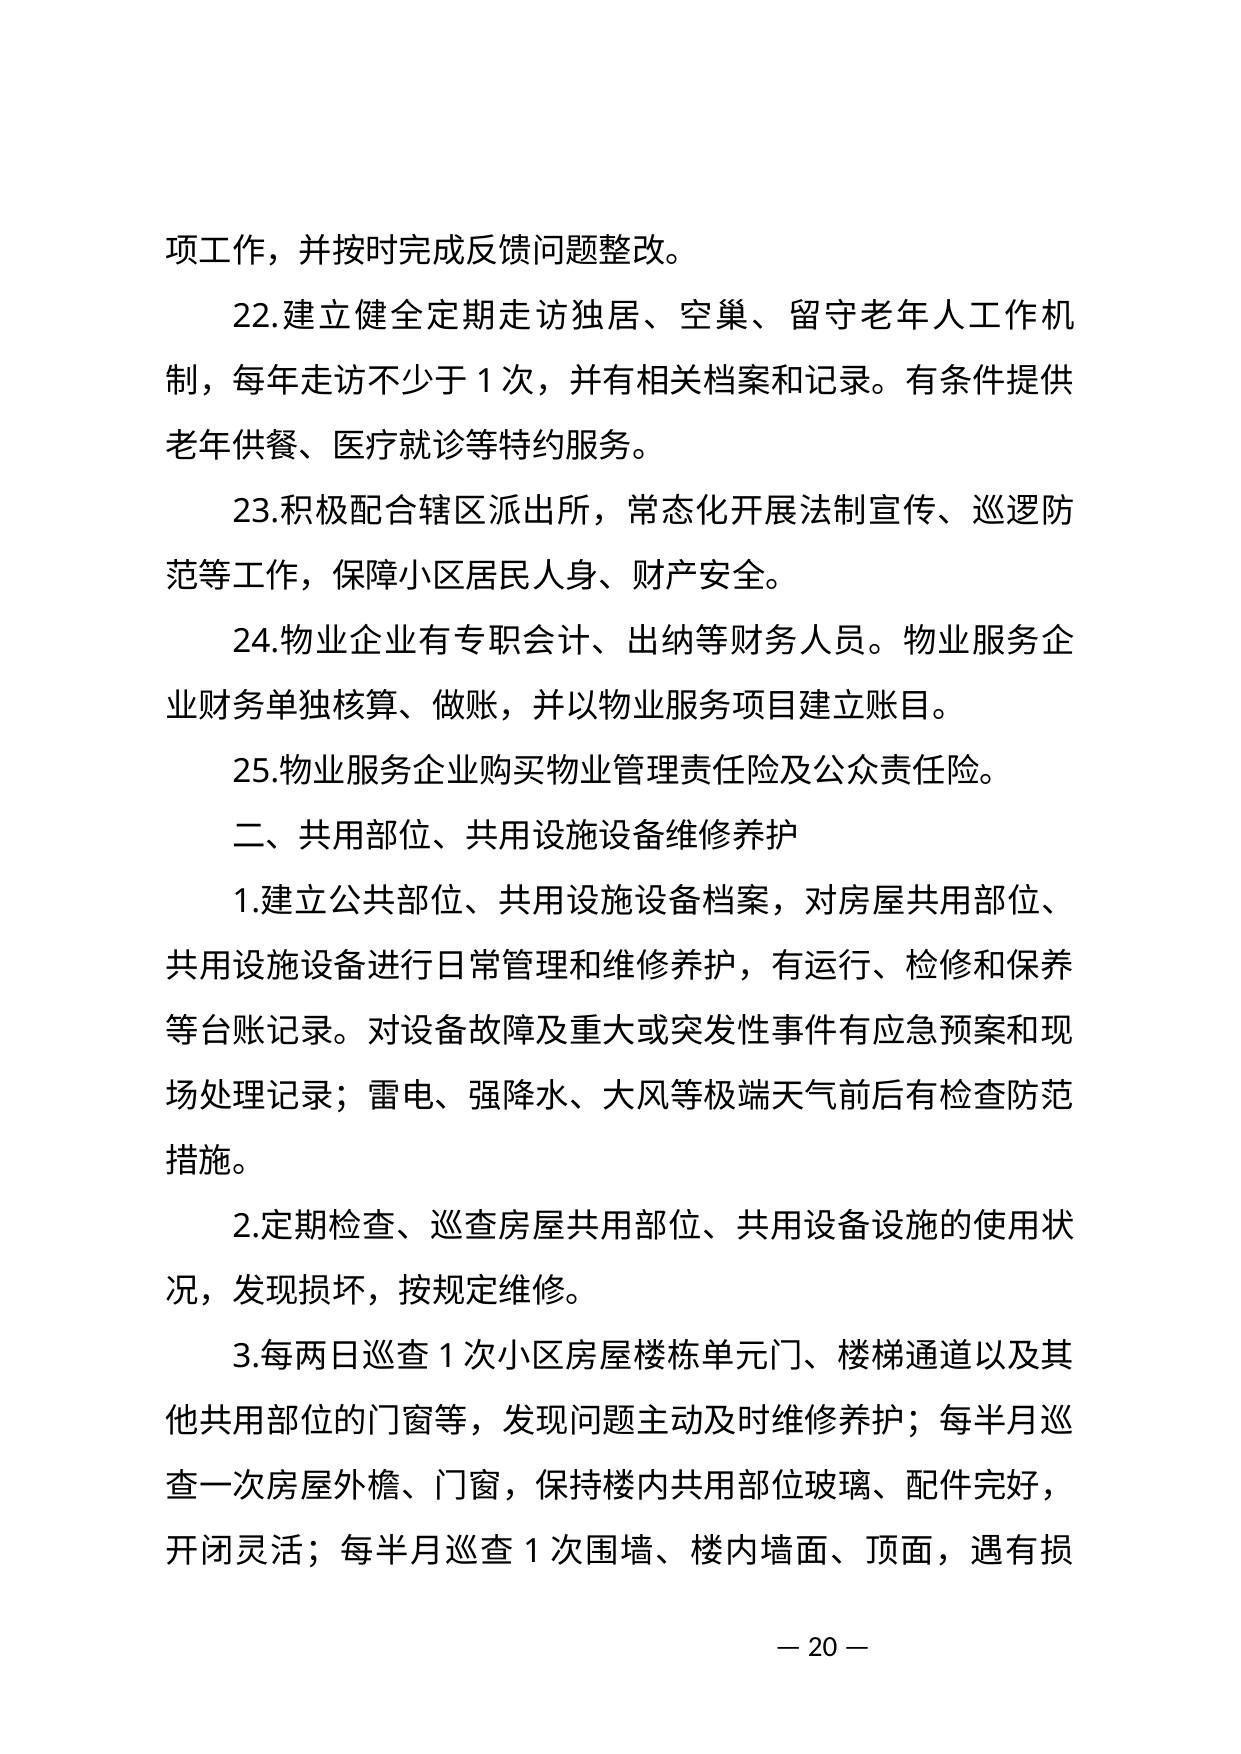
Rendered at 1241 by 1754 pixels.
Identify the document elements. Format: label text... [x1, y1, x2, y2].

text 24.物业企业有专职会计、出纳等财务人员。物业服务企业财务单独核算、做账，并以物业服务项目建立账目。 [165, 605, 1075, 735]
text 二、共用部位、共用设施设备维修养护 [165, 800, 1075, 865]
text 23.积极配合辖区派出所，常态化开展法制宣传、巡逻防范等工作，保障小区居民人身、财产安全。 [165, 475, 1075, 605]
text 25.物业服务企业购买物业管理责任险及公众责任险。 [165, 735, 1075, 800]
text 1.建立公共部位、共用设施设备档案，对房屋共用部位、共用设施设备进行日常管理和维修养护，有运行、检修和保养等台账记录。对设备故障及重大或突发性事件有应急预案和现场处理记录；雷电、强降水、大风等极端天气前后有检查防范措施。 [165, 865, 1075, 1190]
text 22.建立健全定期走访独居、空巢、留守老年人工作机制，每年走访不少于1次，并有相关档案和记录。有条件提供老年供餐、医疗就诊等特约服务。 [165, 280, 1075, 475]
text 2.定期检查、巡查房屋共用部位、共用设备设施的使用状况，发现损坏，按规定维修。 [165, 1190, 1075, 1320]
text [165, 215, 1075, 280]
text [165, 1320, 1075, 1580]
